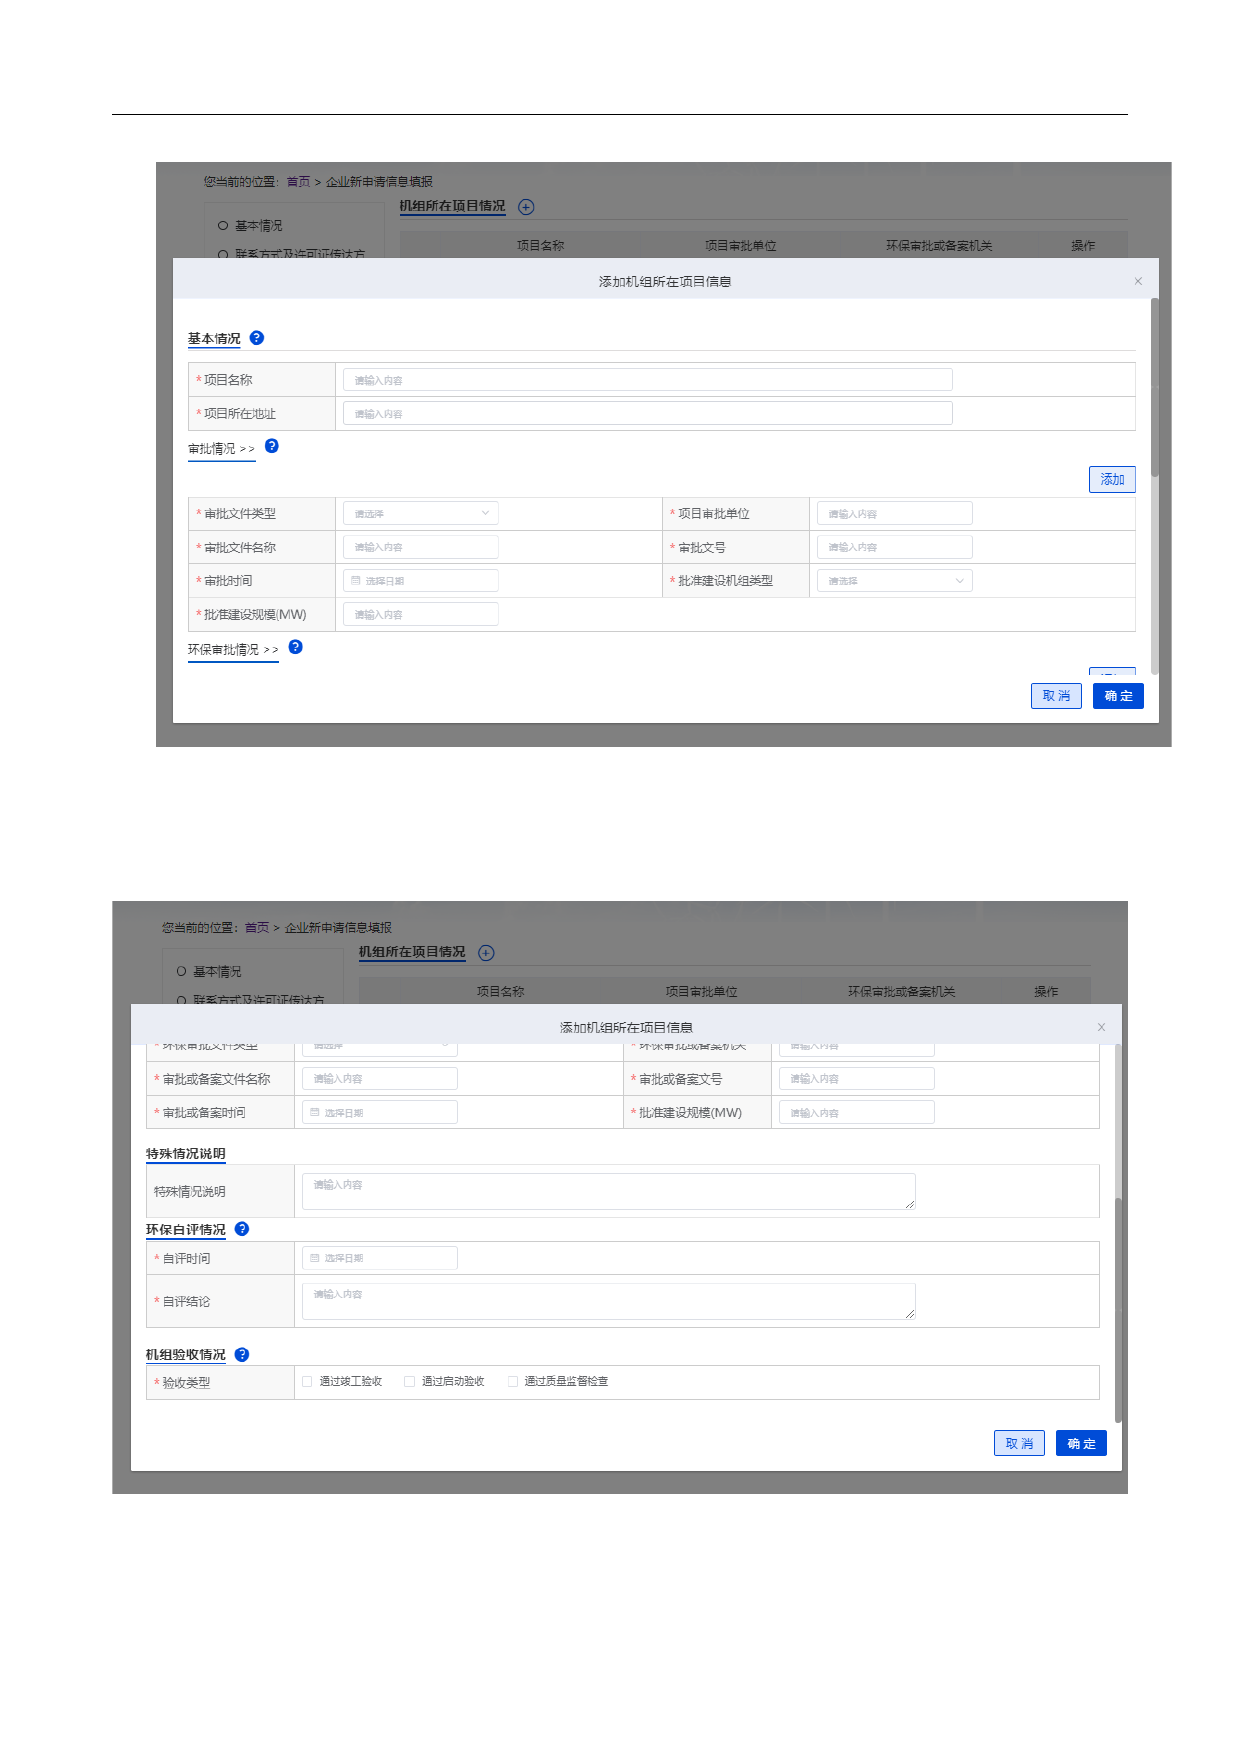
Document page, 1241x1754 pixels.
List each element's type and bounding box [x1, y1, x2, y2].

picture [112, 901, 1128, 1494]
picture [156, 162, 1172, 747]
